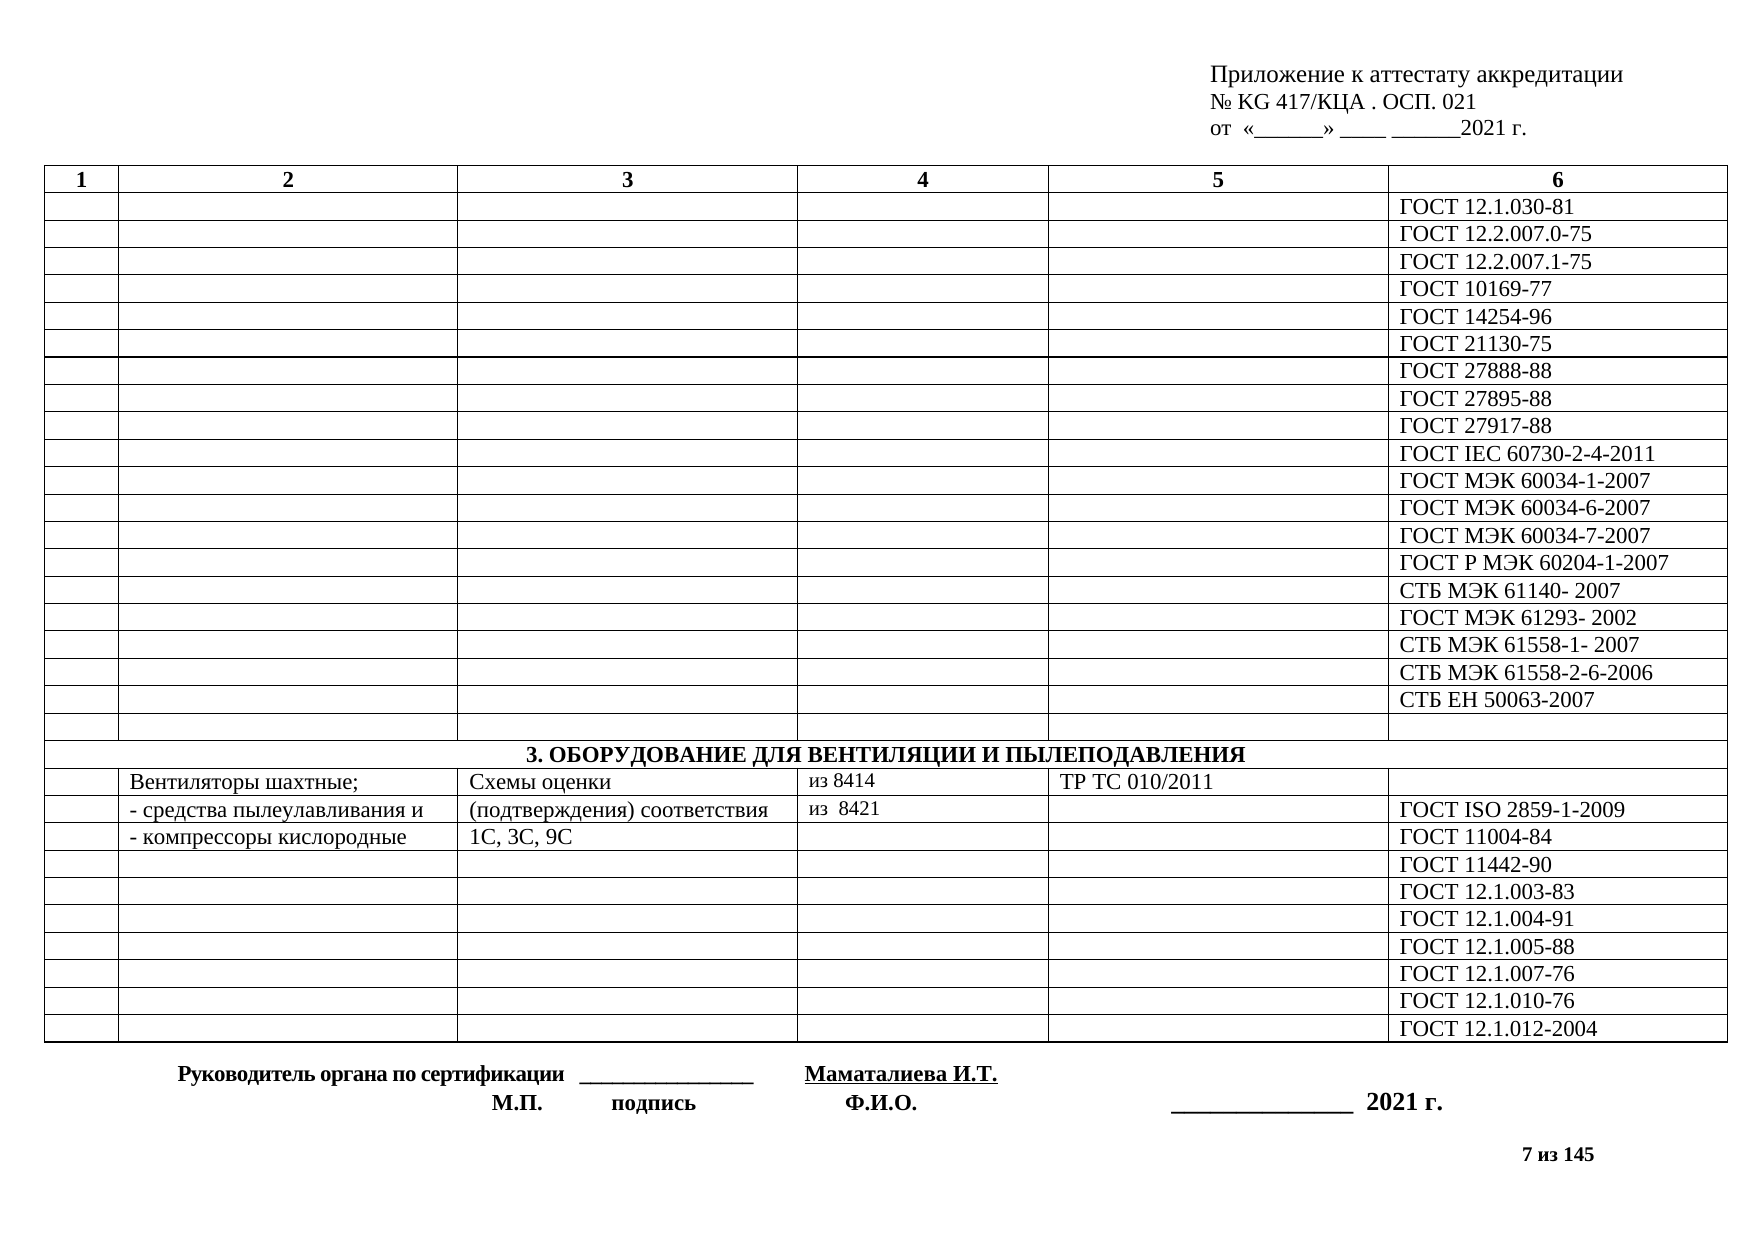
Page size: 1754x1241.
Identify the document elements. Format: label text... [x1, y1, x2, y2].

table_cell [119, 495, 457, 521]
table_cell ГОСТ 27917-88 [1389, 412, 1727, 439]
table_cell ГОСТ 12.1.012-2004 [1389, 1015, 1727, 1041]
table_cell [45, 714, 118, 740]
table_cell [45, 577, 118, 603]
table_cell ГОСТ МЭК 60034-1-2007 [1389, 467, 1727, 493]
table_cell [45, 686, 118, 713]
table_cell [45, 412, 118, 439]
table_cell [458, 631, 797, 658]
table_cell [119, 905, 457, 932]
table_cell ГОСТ IEC 60730-2-4-2011 [1389, 440, 1727, 466]
table_cell [119, 960, 457, 987]
table_cell [45, 769, 118, 795]
table_header 3 [458, 166, 797, 192]
table_cell [1049, 303, 1388, 329]
table_cell [45, 440, 118, 466]
table_cell [119, 549, 457, 576]
table_cell [1049, 960, 1388, 987]
table_cell - средства пылеулавливания и [119, 796, 457, 822]
table_cell ГОСТ 14254-96 [1389, 303, 1727, 329]
table_cell [458, 275, 797, 302]
table_cell [119, 878, 457, 904]
table_cell [1049, 714, 1388, 740]
table_cell [1049, 851, 1388, 877]
table_cell ТР ТС 010/2011 [1049, 769, 1388, 795]
table_cell ГОСТ МЭК 61293- 2002 [1389, 604, 1727, 630]
table_cell [798, 385, 1048, 411]
table_cell [798, 823, 1048, 849]
table_cell [458, 193, 797, 219]
table_cell [458, 467, 797, 493]
table_cell [119, 631, 457, 658]
table_cell [1049, 412, 1388, 439]
table_cell [458, 248, 797, 274]
table_cell [45, 385, 118, 411]
table_header 2 [119, 166, 457, 192]
table_cell [458, 851, 797, 877]
table_cell ГОСТ 12.1.030-81 [1389, 193, 1727, 219]
table_cell [45, 522, 118, 548]
table_cell [1049, 440, 1388, 466]
table_cell [45, 659, 118, 685]
table_cell [798, 221, 1048, 247]
table_cell [798, 604, 1048, 630]
table_cell [45, 988, 118, 1014]
table_cell [458, 878, 797, 904]
table_cell [1049, 275, 1388, 302]
table_cell (подтверждения) соответствия [458, 796, 797, 822]
table_cell [45, 851, 118, 877]
table_cell [45, 275, 118, 302]
table_cell [119, 358, 457, 384]
table_cell [458, 303, 797, 329]
table_cell [45, 467, 118, 493]
table_cell [458, 714, 797, 740]
table_cell [798, 686, 1048, 713]
table_cell [1049, 358, 1388, 384]
table_cell [1049, 933, 1388, 959]
table_cell [458, 549, 797, 576]
table_cell [119, 193, 457, 219]
table_cell [458, 960, 797, 987]
table_cell ГОСТ 12.2.007.1-75 [1389, 248, 1727, 274]
table_cell [1049, 221, 1388, 247]
table_cell СТБ ЕН 50063-2007 [1389, 686, 1727, 713]
table_cell [798, 330, 1048, 356]
table_cell [798, 714, 1048, 740]
table_cell СТБ МЭК 61558-2-6-2006 [1389, 659, 1727, 685]
table_cell из 8421 [798, 796, 1048, 822]
table_cell [119, 303, 457, 329]
table_cell [458, 412, 797, 439]
table_cell [119, 604, 457, 630]
table_cell [798, 1015, 1048, 1041]
table_header 6 [1389, 166, 1727, 192]
table_cell [1049, 248, 1388, 274]
table_cell [1389, 769, 1727, 795]
table_cell [798, 878, 1048, 904]
table_cell [45, 796, 118, 822]
table_cell СТБ МЭК 61558-1- 2007 [1389, 631, 1727, 658]
table_cell [1049, 385, 1388, 411]
table_cell [45, 221, 118, 247]
table_cell [458, 330, 797, 356]
table_cell [119, 933, 457, 959]
table_cell [798, 193, 1048, 219]
table_cell [1049, 330, 1388, 356]
table_cell [1049, 905, 1388, 932]
table_cell [119, 275, 457, 302]
table_cell [458, 604, 797, 630]
table_cell [1049, 467, 1388, 493]
table_cell Схемы оценки [458, 769, 797, 795]
table_header 5 [1049, 166, 1388, 192]
table_cell [798, 905, 1048, 932]
table_cell [1049, 823, 1388, 849]
table_cell [798, 659, 1048, 685]
table_cell ГОСТ 12.1.010-76 [1389, 988, 1727, 1014]
table_cell [1049, 631, 1388, 658]
table_cell 1C, 3C, 9C [458, 823, 797, 849]
table_cell [1049, 878, 1388, 904]
table_cell [458, 988, 797, 1014]
table_cell [798, 440, 1048, 466]
table_cell [458, 933, 797, 959]
table_cell [1049, 522, 1388, 548]
table_cell [45, 193, 118, 219]
table_cell [1049, 988, 1388, 1014]
table_cell ГОСТ 21130-75 [1389, 330, 1727, 356]
table_cell [458, 659, 797, 685]
table_cell [45, 358, 118, 384]
table_header 4 [798, 166, 1048, 192]
table_cell [458, 440, 797, 466]
table_cell Вентиляторы шахтные; [119, 769, 457, 795]
table_cell из 8414 [798, 769, 1048, 795]
table_cell ГОСТ 12.2.007.0-75 [1389, 221, 1727, 247]
table_cell ГОСТ МЭК 60034-7-2007 [1389, 522, 1727, 548]
table_cell [1389, 714, 1727, 740]
table_cell - компрессоры кислородные [119, 823, 457, 849]
table_cell [45, 549, 118, 576]
table_cell [798, 549, 1048, 576]
table_cell [798, 577, 1048, 603]
table_cell [458, 905, 797, 932]
table_cell [458, 686, 797, 713]
table_cell [458, 522, 797, 548]
table_cell [1049, 549, 1388, 576]
table_cell [1049, 796, 1388, 822]
table_cell [45, 248, 118, 274]
table_cell [45, 878, 118, 904]
table_cell ГОСТ 27895-88 [1389, 385, 1727, 411]
table_cell [45, 604, 118, 630]
table_cell [798, 933, 1048, 959]
table_cell [1049, 495, 1388, 521]
table_cell [798, 275, 1048, 302]
table_cell [798, 851, 1048, 877]
table_cell ГОСТ 12.1.007-76 [1389, 960, 1727, 987]
table_cell [119, 988, 457, 1014]
table_cell [119, 467, 457, 493]
table_cell [119, 221, 457, 247]
table_cell [798, 495, 1048, 521]
table_cell [119, 686, 457, 713]
table_cell [1049, 604, 1388, 630]
table_cell [1049, 1015, 1388, 1041]
table_cell [119, 412, 457, 439]
table_cell [798, 960, 1048, 987]
table_cell [119, 659, 457, 685]
table_cell [1049, 686, 1388, 713]
table_cell [119, 851, 457, 877]
table_cell [45, 823, 118, 849]
table_cell [798, 631, 1048, 658]
table_cell [119, 440, 457, 466]
table_cell [458, 385, 797, 411]
table_cell 3. ОБОРУДОВАНИЕ ДЛЯ ВЕНТИЛЯЦИИ И ПЫЛЕПОДАВЛЕНИЯ [45, 741, 1727, 767]
table_cell [45, 330, 118, 356]
table_cell [45, 960, 118, 987]
table_cell [119, 1015, 457, 1041]
table_cell [798, 988, 1048, 1014]
table_cell ГОСТ Р МЭК 60204-1-2007 [1389, 549, 1727, 576]
table_cell [45, 495, 118, 521]
table_cell [119, 714, 457, 740]
table_cell [119, 385, 457, 411]
table_cell [45, 303, 118, 329]
table_cell СТБ МЭК 61140- 2007 [1389, 577, 1727, 603]
table_cell ГОСТ ISO 2859-1-2009 [1389, 796, 1727, 822]
table_cell [119, 522, 457, 548]
table_cell [45, 933, 118, 959]
table_cell [458, 1015, 797, 1041]
table_cell [1049, 193, 1388, 219]
table_cell [1049, 577, 1388, 603]
table_cell [798, 522, 1048, 548]
table_cell ГОСТ 11004-84 [1389, 823, 1727, 849]
table_cell [798, 467, 1048, 493]
table_cell ГОСТ 11442-90 [1389, 851, 1727, 877]
table_cell [45, 631, 118, 658]
table_cell [1049, 659, 1388, 685]
table_cell [458, 577, 797, 603]
table_cell ГОСТ 12.1.004-91 [1389, 905, 1727, 932]
table_cell [45, 1015, 118, 1041]
table_header 1 [45, 166, 118, 192]
table_cell ГОСТ 10169-77 [1389, 275, 1727, 302]
table_cell [458, 495, 797, 521]
table_cell ГОСТ МЭК 60034-6-2007 [1389, 495, 1727, 521]
table_cell [798, 358, 1048, 384]
table_cell [798, 412, 1048, 439]
table_cell [119, 577, 457, 603]
table_cell [798, 303, 1048, 329]
table_cell [45, 905, 118, 932]
table_cell [798, 248, 1048, 274]
table_cell [458, 358, 797, 384]
table_cell [119, 248, 457, 274]
table_cell ГОСТ 12.1.003-83 [1389, 878, 1727, 904]
table_cell [458, 221, 797, 247]
table_cell [119, 330, 457, 356]
table_cell ГОСТ 12.1.005-88 [1389, 933, 1727, 959]
table_cell ГОСТ 27888-88 [1389, 358, 1727, 384]
